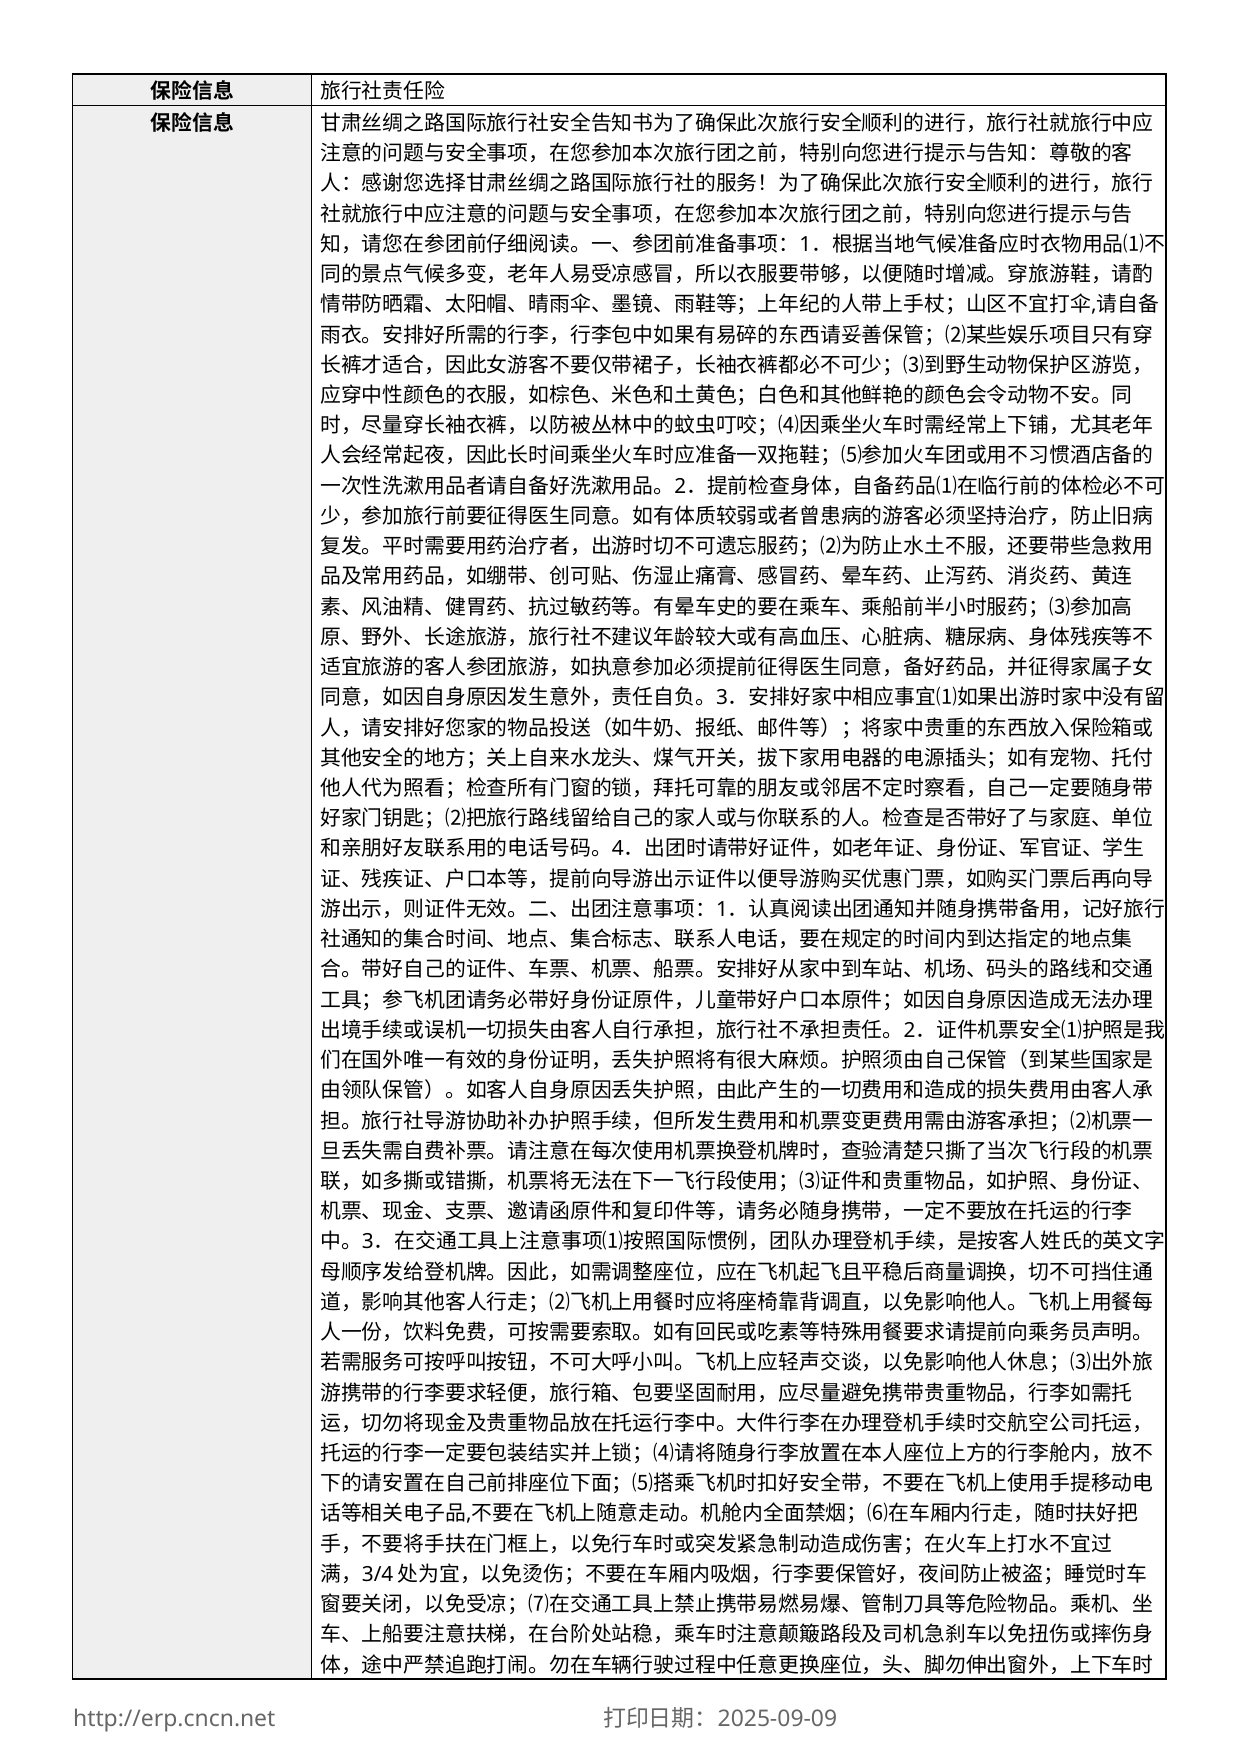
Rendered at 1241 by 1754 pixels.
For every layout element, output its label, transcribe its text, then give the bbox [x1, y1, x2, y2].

table_cell 甘肃丝绸之路国际旅行社安全告知书 [312, 106, 1165, 1678]
table_cell 保险信息 [73, 75, 311, 105]
table_cell 旅行社责任险 [312, 75, 1165, 105]
table_cell 保险信息 [73, 106, 311, 1678]
